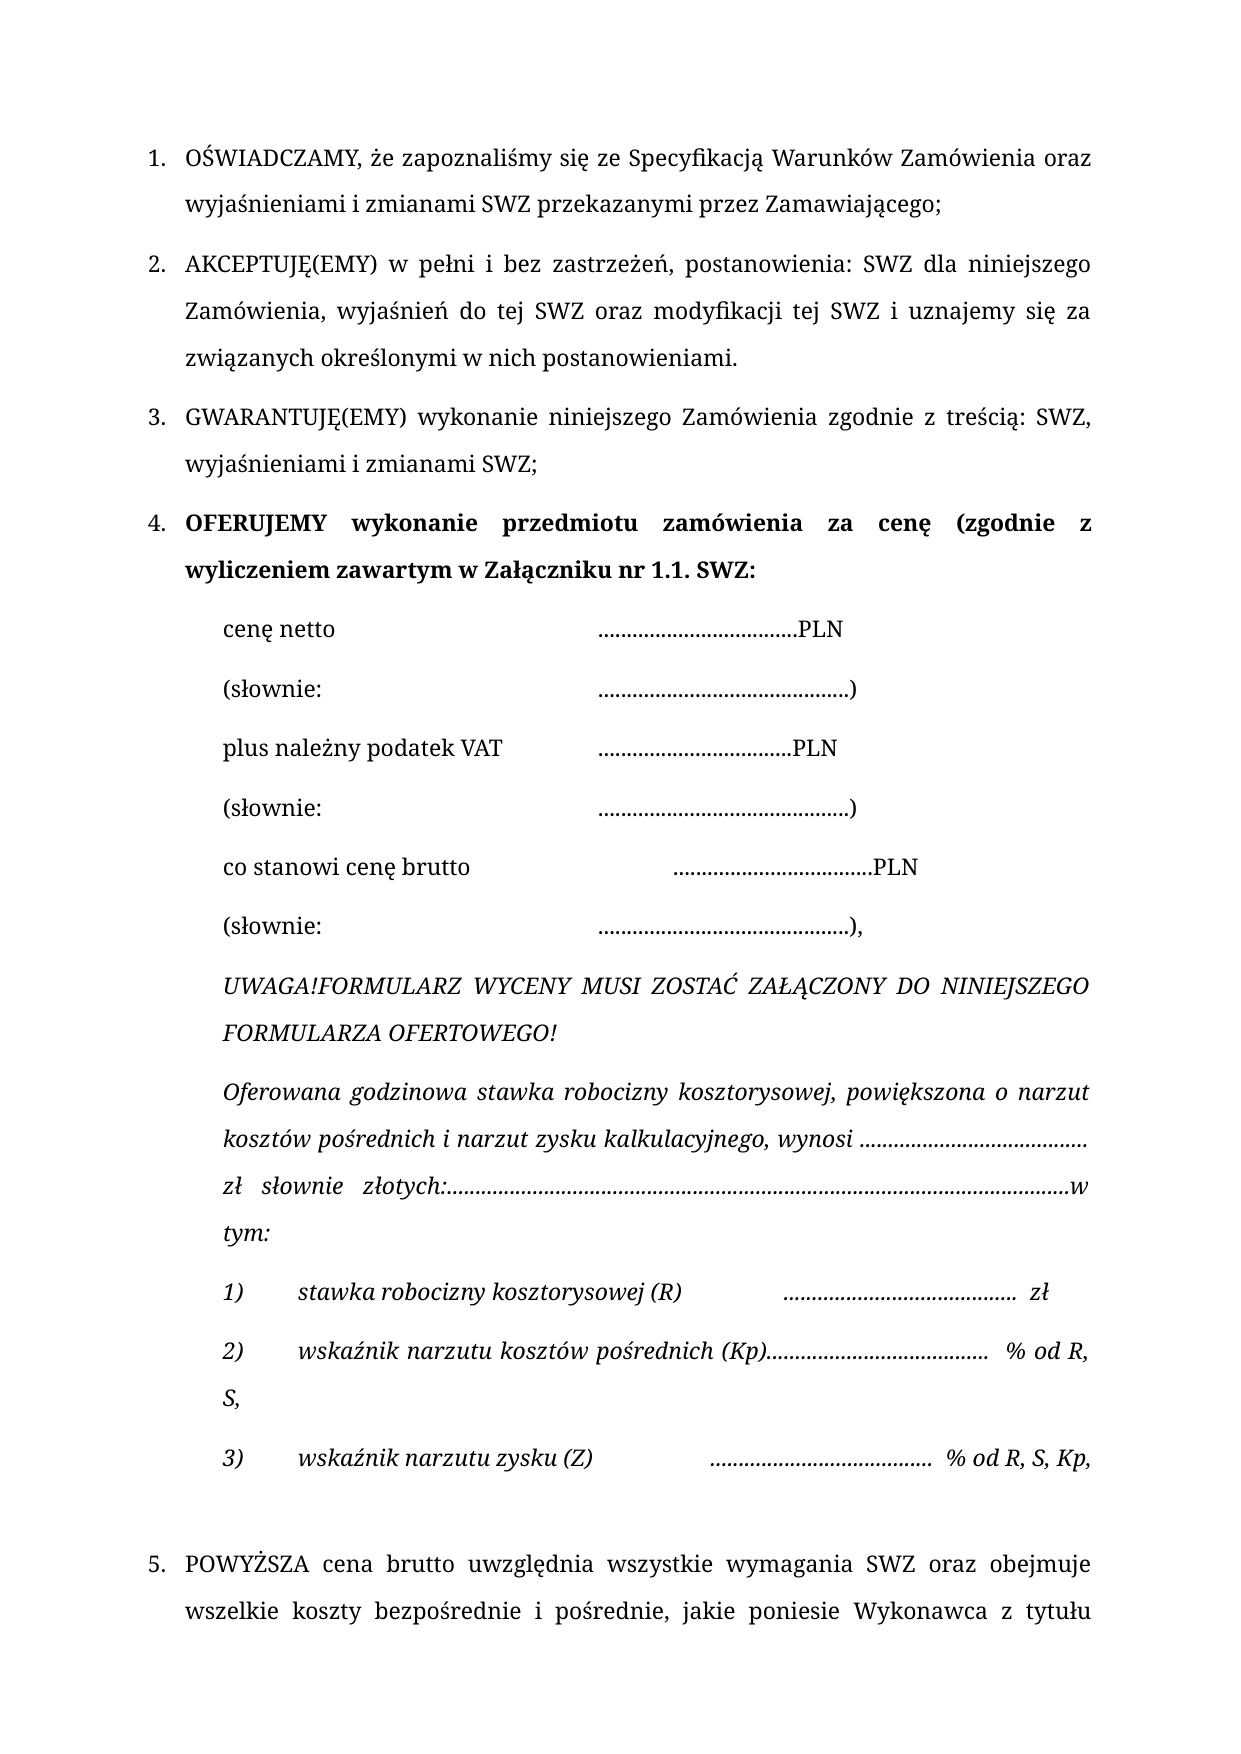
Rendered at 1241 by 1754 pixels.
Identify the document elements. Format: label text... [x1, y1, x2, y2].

list cenę netto ...................................PLN [223, 613, 1092, 645]
list (słownie: ............................................), [223, 910, 1092, 942]
list 2) wskaźnik narzutu kosztów pośrednich (Kp)....................................... % od R, S, [223, 1335, 1092, 1413]
list (słownie: ............................................) [223, 792, 1092, 823]
list GWARANTUJĘ(EMY) wykonanie niniejszego Zamówienia zgodnie z treścią: SWZ, wyjaśnieniami i zmianami SWZ; [148, 401, 1092, 479]
list AKCEPTUJĘ(EMY) w pełni i bez zastrzeżeń, postanowienia: SWZ dla niniejszego Zamówienia, wyjaśnień do tej SWZ oraz modyfikacji tej SWZ i uznajemy się za związanych określonymi w nich postanowieniami. [148, 248, 1092, 373]
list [148, 1548, 1092, 1626]
list OŚWIADCZAMY, że zapoznaliśmy się ze Specyfikacją Warunków Zamówienia oraz wyjaśnieniami i zmianami SWZ przekazanymi przez Zamawiającego; [148, 142, 1092, 220]
list 1) stawka robocizny kosztorysowej (R) ......................................... zł [223, 1276, 1092, 1307]
list plus należny podatek VAT ..................................PLN [223, 732, 1092, 763]
list (słownie: ............................................) [223, 673, 1092, 704]
list OFERUJEMY wykonanie przedmiotu zamówienia za cenę (zgodnie z wyliczeniem zawartym w Załączniku nr 1.1. SWZ: [148, 507, 1092, 585]
list UWAGA!FORMULARZ WYCENY MUSI ZOSTAĆ ZAŁĄCZONY DO NINIEJSZEGO FORMULARZA OFERTOWEGO! [223, 970, 1092, 1048]
list 3) wskaźnik narzutu zysku (Z) ....................................... % od R, S, Kp, [223, 1442, 1092, 1520]
list Oferowana godzinowa stawka robocizny kosztorysowej, powiększona o narzut kosztów pośrednich i narzut zysku kalkulacyjnego, wynosi ........................................ zł słownie złotych:.............................................................................................................w tym: [223, 1076, 1092, 1248]
list co stanowi cenę brutto ...................................PLN [223, 851, 1092, 882]
